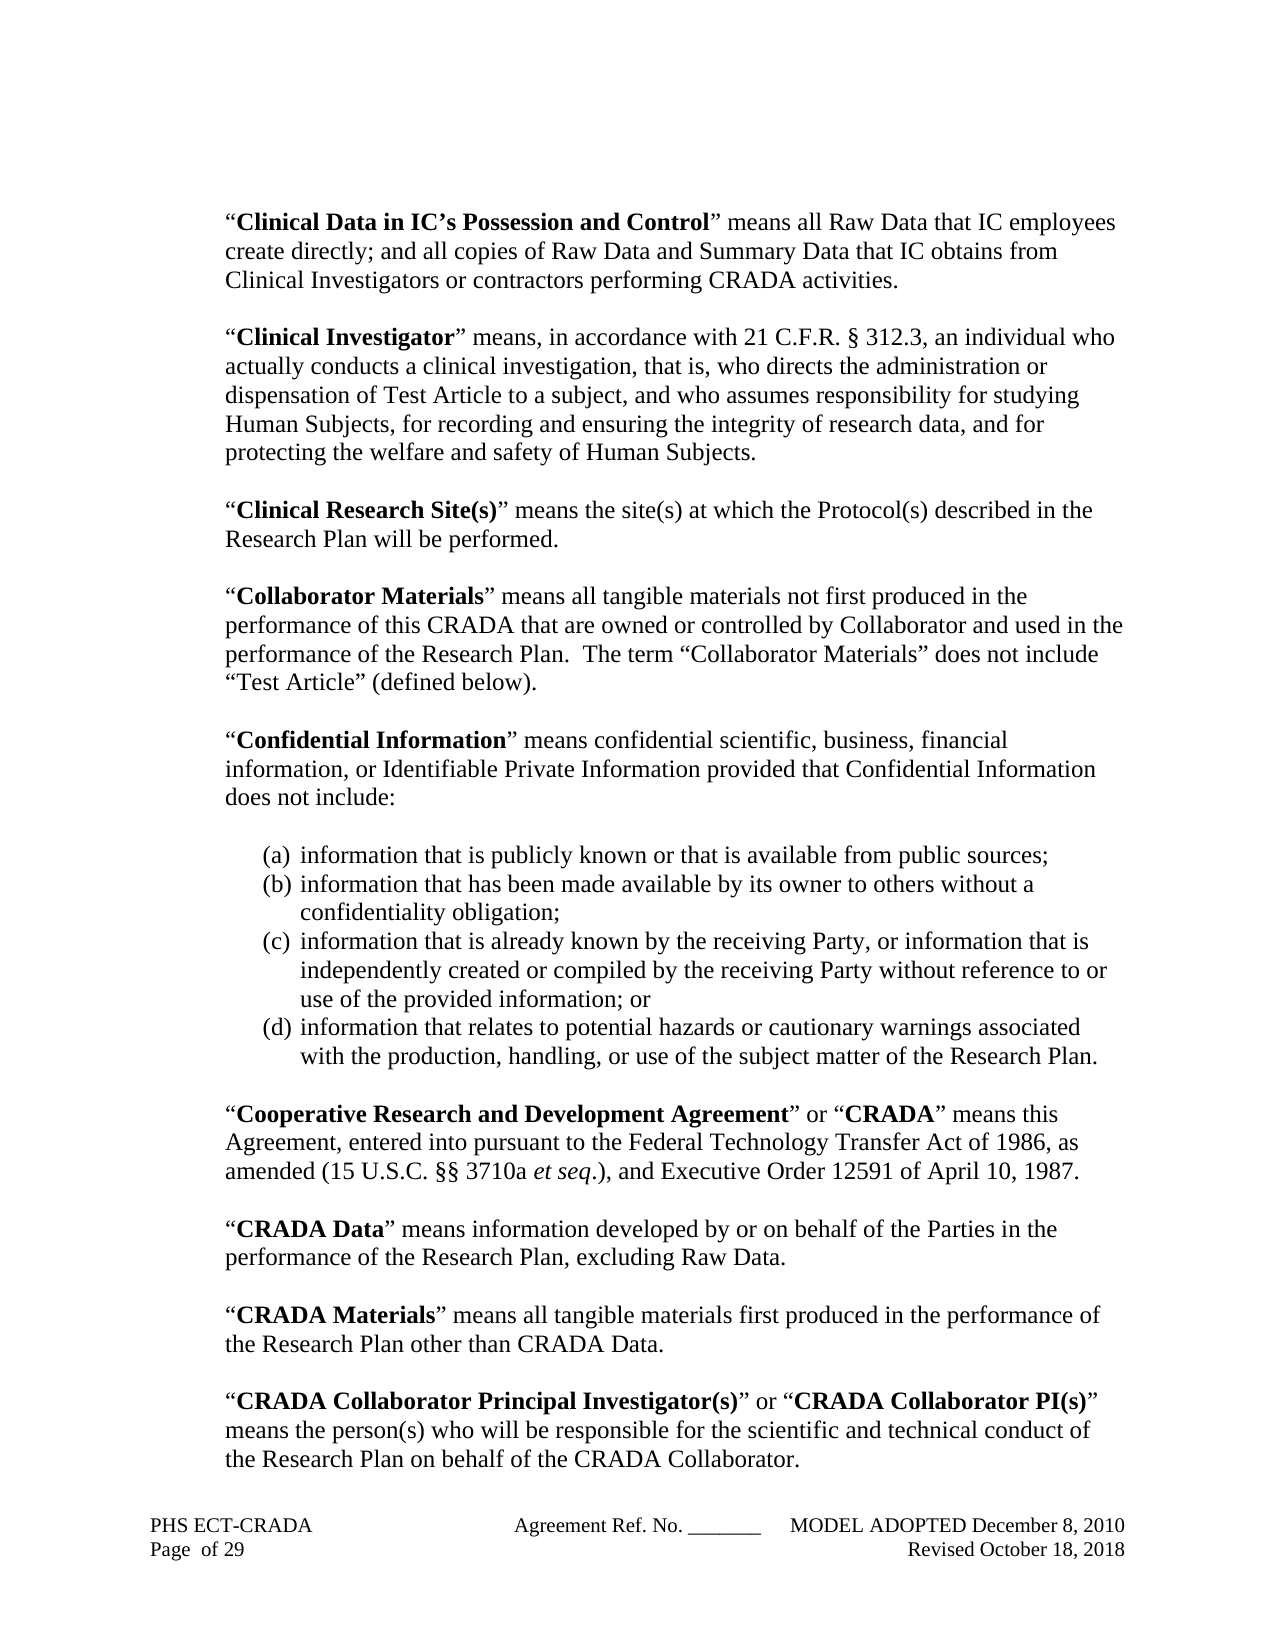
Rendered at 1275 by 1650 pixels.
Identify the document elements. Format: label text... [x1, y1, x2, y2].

text (c) information that is already known by the receiving Party, or information that is independently created or compiled by the receiving Party without reference to or use of the provided information; or [262, 926, 1125, 1012]
text “Clinical Research Site(s)” means the site(s) at which the Protocol(s) described in the Research Plan will be performed. [225, 495, 1125, 552]
text “Clinical Data in IC’s Possession and Control” means all Raw Data that IC employees create directly; and all copies of Raw Data and Summary Data that IC obtains from Clinical Investigators or contractors performing CRADA activities. [225, 207, 1125, 294]
text “Clinical Investigator” means, in accordance with 21 C.F.R. § 312.3, an individual who actually conducts a clinical investigation, that is, who directs the administration or dispensation of Test Article to a subject, and who assumes responsibility for studying Human Subjects, for recording and ensuring the integrity of research data, and for protecting the welfare and safety of Human Subjects. [225, 322, 1125, 466]
text “Confidential Information” means confidential scientific, business, financial information, or Identifiable Private Information provided that Confidential Information does not include: [225, 725, 1125, 811]
text “CRADA Data” means information developed by or on behalf of the Parties in the performance of the Research Plan, excluding Raw Data. [225, 1214, 1125, 1271]
text (a) information that is publicly known or that is available from public sources; [262, 840, 1125, 869]
text (b) information that has been made available by its owner to others without a confidentiality obligation; [262, 869, 1125, 926]
text “CRADA Collaborator Principal Investigator(s)” or “CRADA Collaborator PI(s)” means the person(s) who will be responsible for the scientific and technical conduct of the Research Plan on behalf of the CRADA Collaborator. [225, 1386, 1125, 1472]
text “CRADA Materials” means all tangible materials first produced in the performance of the Research Plan other than CRADA Data. [225, 1300, 1125, 1357]
text “Collaborator Materials” means all tangible materials not first produced in the performance of this CRADA that are owned or controlled by Collaborator and used in the performance of the Research Plan. The term “Collaborator Materials” does not include “Test Article” (defined below). [225, 581, 1125, 696]
text “Cooperative Research and Development Agreement” or “CRADA” means this Agreement, entered into pursuant to the Federal Technology Transfer Act of 1986, as amended (15 U.S.C. §§ 3710a et seq.), and Executive Order 12591 of April 10, 1987. [225, 1099, 1125, 1185]
text (d) information that relates to potential hazards or cautionary warnings associated with the production, handling, or use of the subject matter of the Research Plan. [262, 1012, 1125, 1070]
